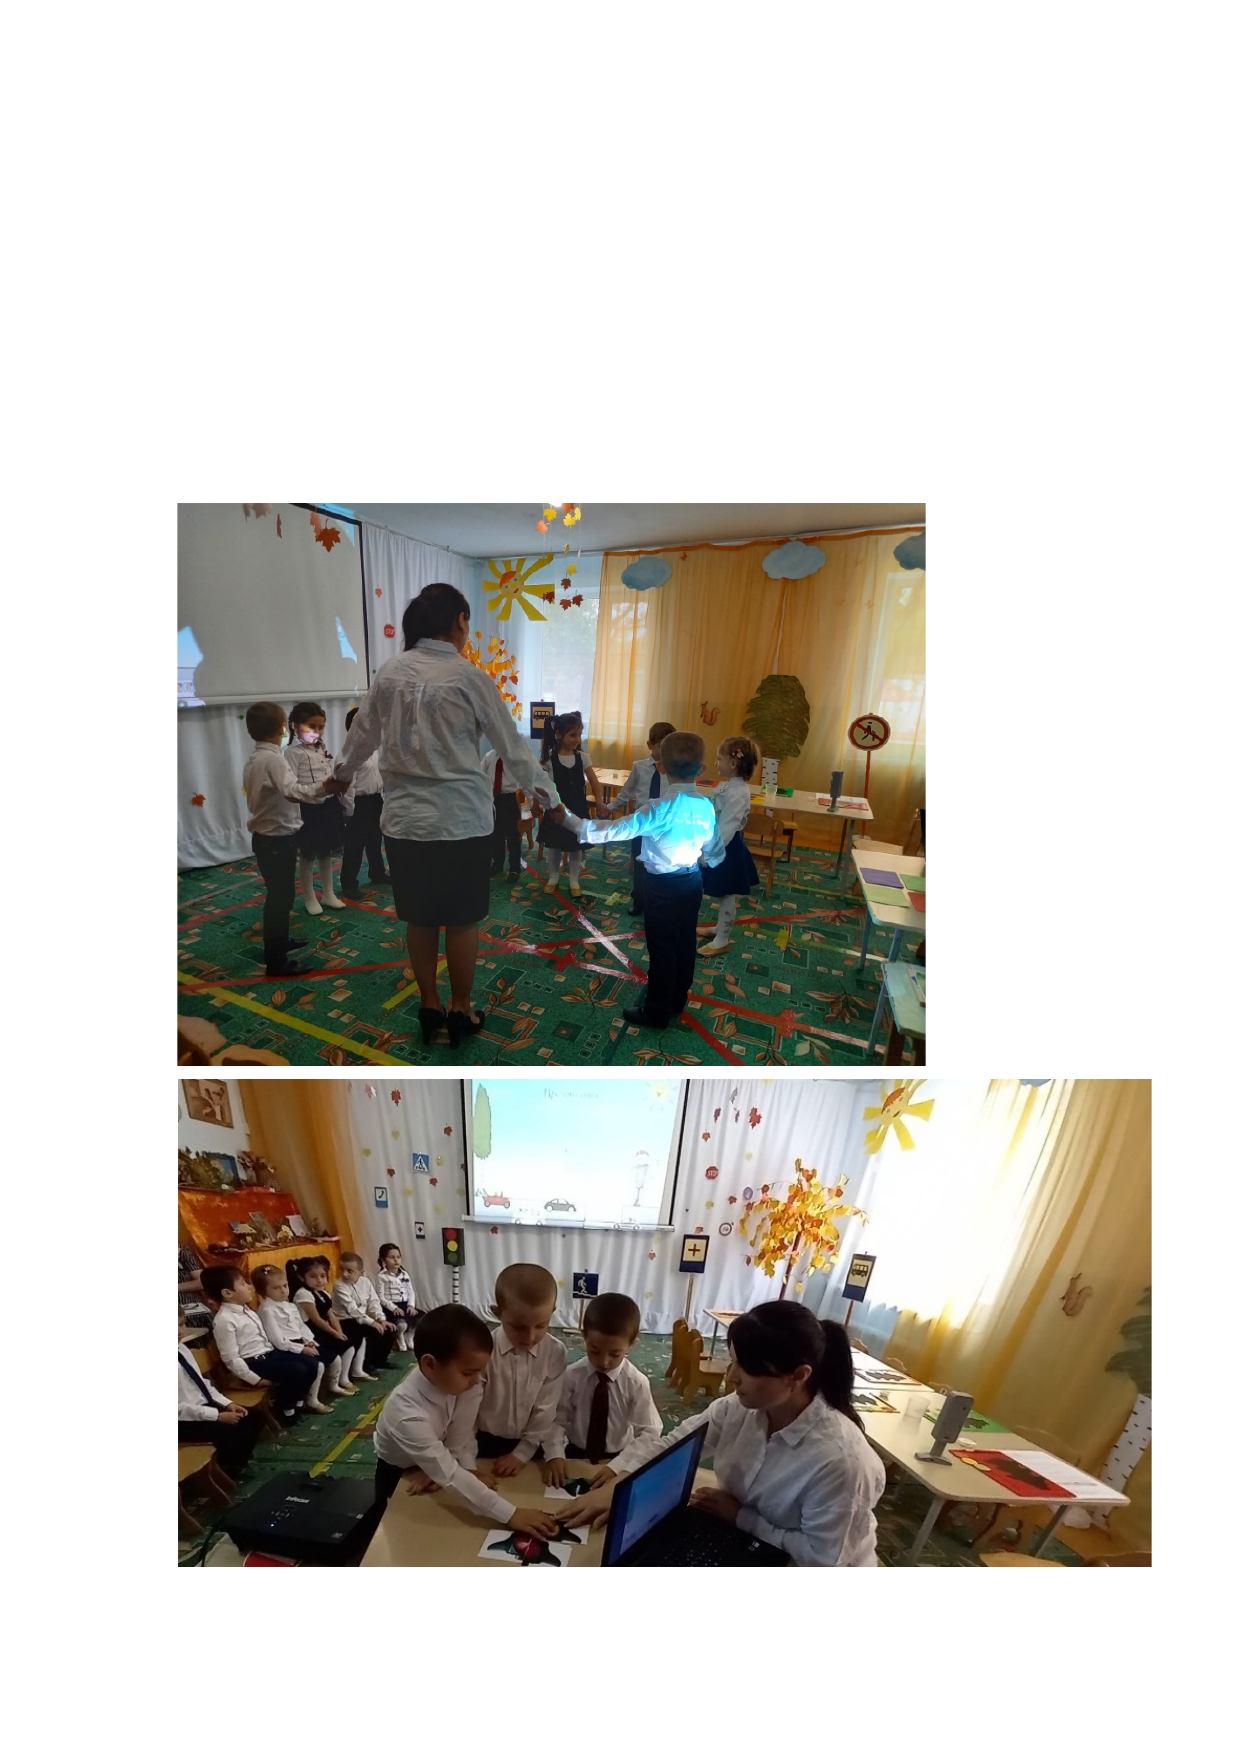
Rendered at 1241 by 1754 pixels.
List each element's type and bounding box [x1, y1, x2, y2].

picture [177, 503, 926, 1066]
picture [177, 1079, 1152, 1567]
